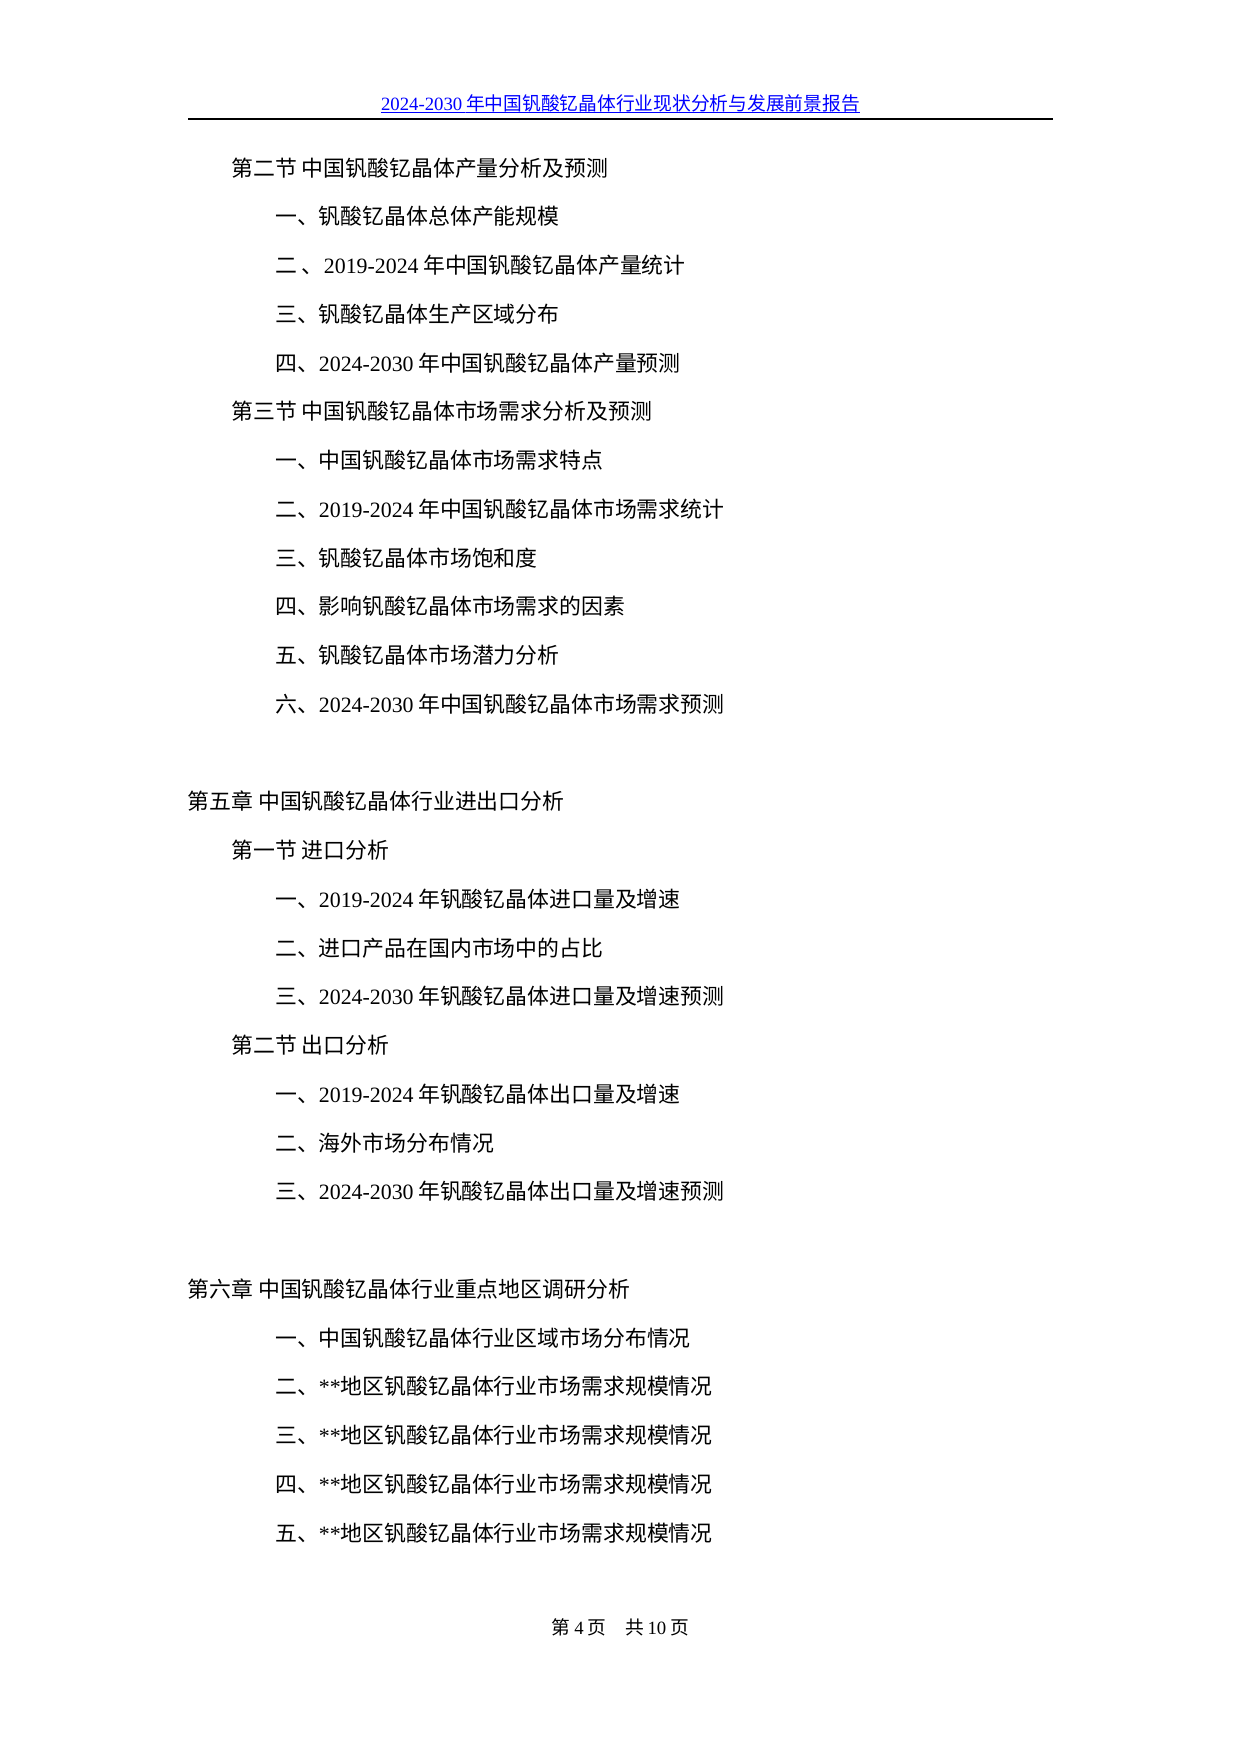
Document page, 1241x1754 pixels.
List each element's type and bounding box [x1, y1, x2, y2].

text [187, 150, 1053, 1548]
